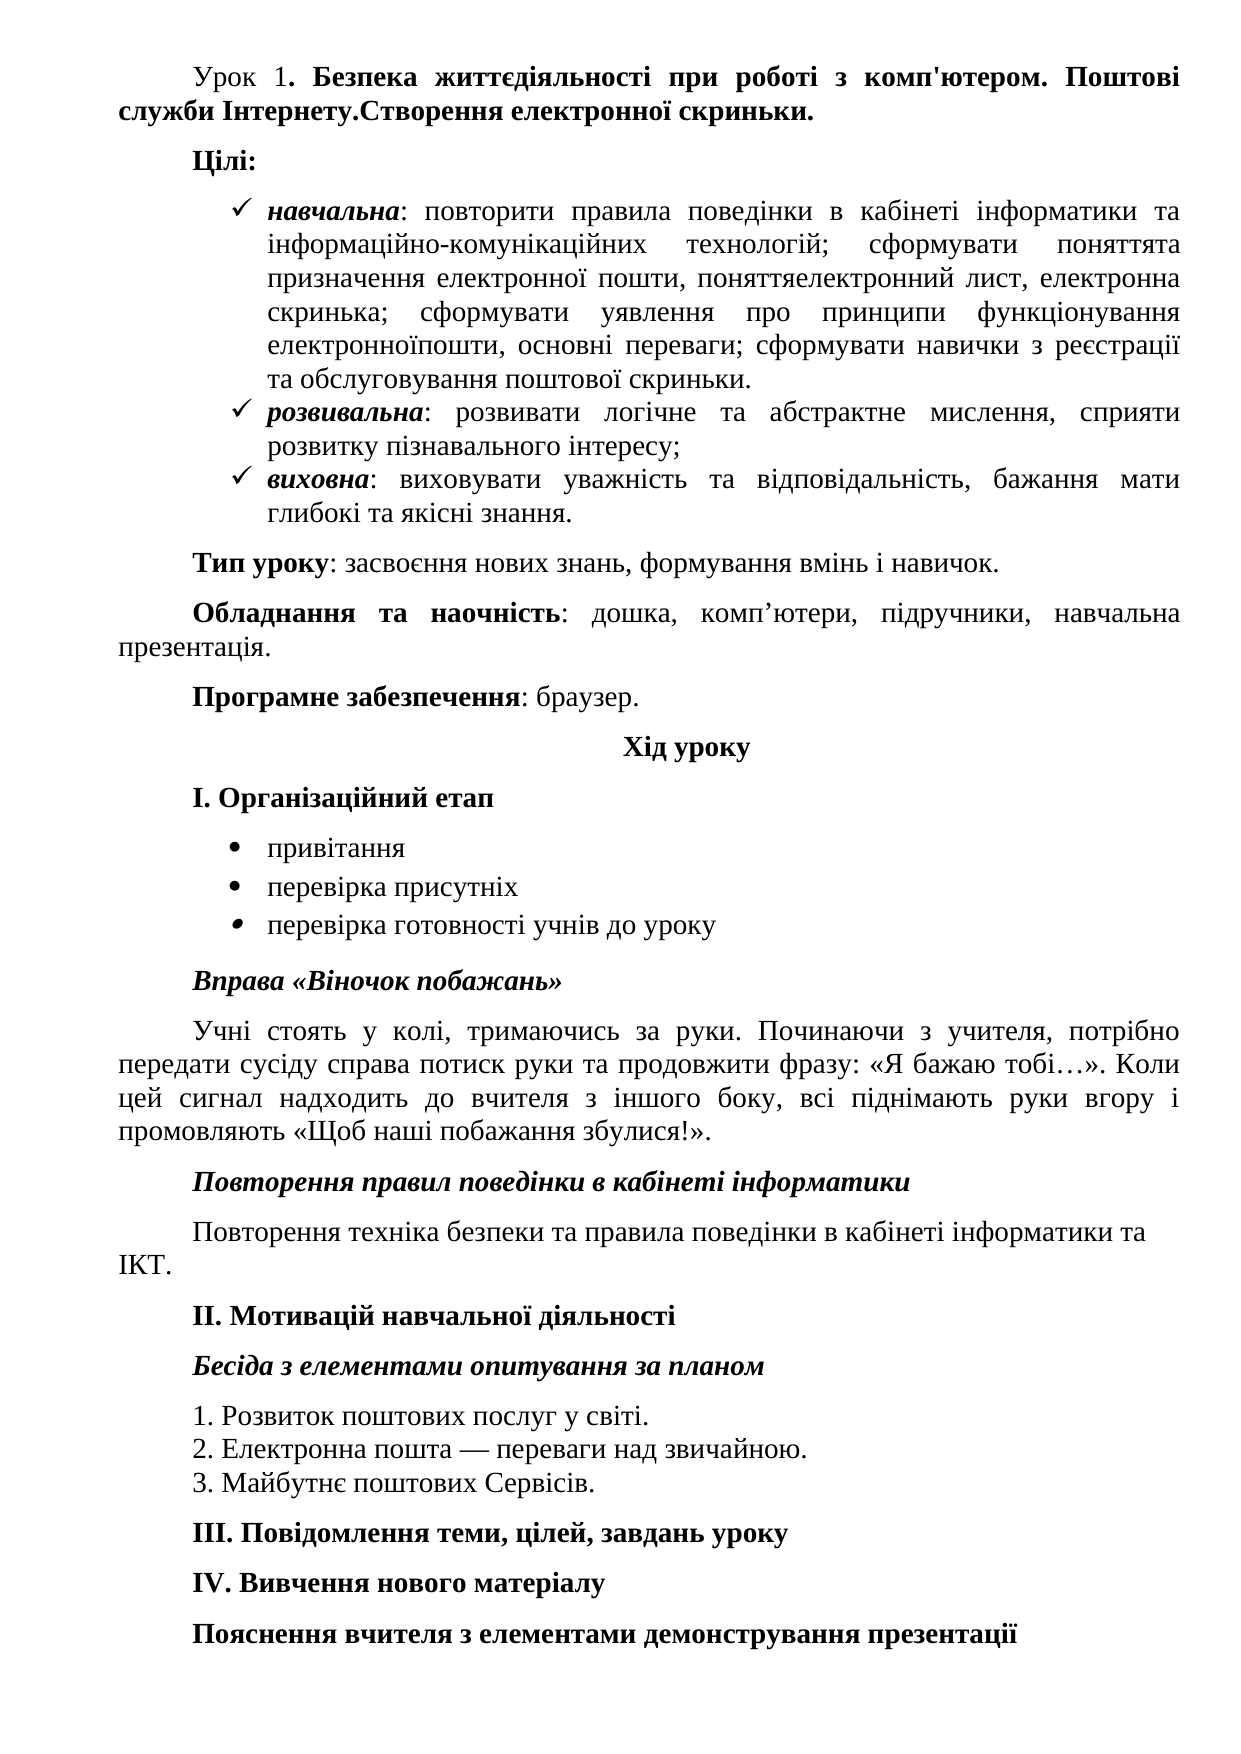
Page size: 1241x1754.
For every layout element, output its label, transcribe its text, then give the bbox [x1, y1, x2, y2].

text IV. Вивчення нового матеріалу [118, 1566, 1181, 1599]
list навчальна: повторити правила поведінки в кабінеті інформатики та інформаційно-комунікаційних технологій; сформувати поняттята призначення електронної пошти, поняттяелектронний лист, електронна скринька; сформувати уявлення про принципи функціонування електронноїпошти, основні переваги; сформувати навички з реєстрації та обслуговування поштової скриньки. [229, 193, 1181, 394]
text Бесіда з елементами опитування за планом [118, 1348, 1181, 1381]
text Цілі: [118, 143, 1181, 176]
text 2. Електронна пошта — переваги над звичайною. [118, 1432, 1181, 1465]
text Повторення техніка безпеки та правила поведінки в кабінеті інформатики та ІКТ. [118, 1214, 1181, 1281]
text Вправа «Віночок побажань» [118, 963, 1181, 996]
text Програмне забезпечення: браузер. [118, 679, 1181, 713]
text І. Організаційний етап [118, 780, 1181, 813]
text Обладнання та наочність: дошка, комп’ютери, підручники, навчальна презентація. [118, 596, 1181, 663]
list розвивальна: розвивати логічне та абстрактне мислення, сприяти розвитку пізнавального інтересу; [229, 394, 1181, 462]
text Пояснення вчителя з елементами демонстрування презентації [118, 1616, 1181, 1649]
text Хід уроку [118, 729, 1181, 763]
list привітання [229, 830, 1181, 864]
text ІІ. Мотивацій навчальної діяльності [118, 1298, 1181, 1331]
text Урок 1. Безпека життєдіяльності при роботі з комп'ютером. Поштові служби Інтернету.Створення електронної скриньки. [118, 59, 1181, 126]
text Повторення правил поведінки в кабінеті інформатики [118, 1164, 1181, 1197]
list перевірка присутніх [229, 869, 1181, 902]
text Учні стоять у колі, тримаючись за руки. Починаючи з учителя, потрібно передати сусіду справа потиск руки та продовжити фразу: «Я бажаю тобі…». Коли цей сигнал надходить до вчителя з іншого боку, всі піднімають руки вгору і промовляють «Щоб наші побажання збулися!». [118, 1013, 1181, 1147]
text 1. Розвиток поштових послуг у світі. [118, 1398, 1181, 1432]
list виховна: виховувати уважність та відповідальність, бажання мати глибокі та якісні знання. [229, 462, 1181, 529]
text 3. Майбутнє поштових Сервісів. [118, 1465, 1181, 1499]
text Тип уроку: засвоєння нових знань, формування вмінь і навичок. [118, 545, 1181, 579]
text ІІІ. Повідомлення теми, цілей, завдань уроку [118, 1515, 1181, 1549]
list перевірка готовності учнів до уроку [230, 907, 1181, 941]
